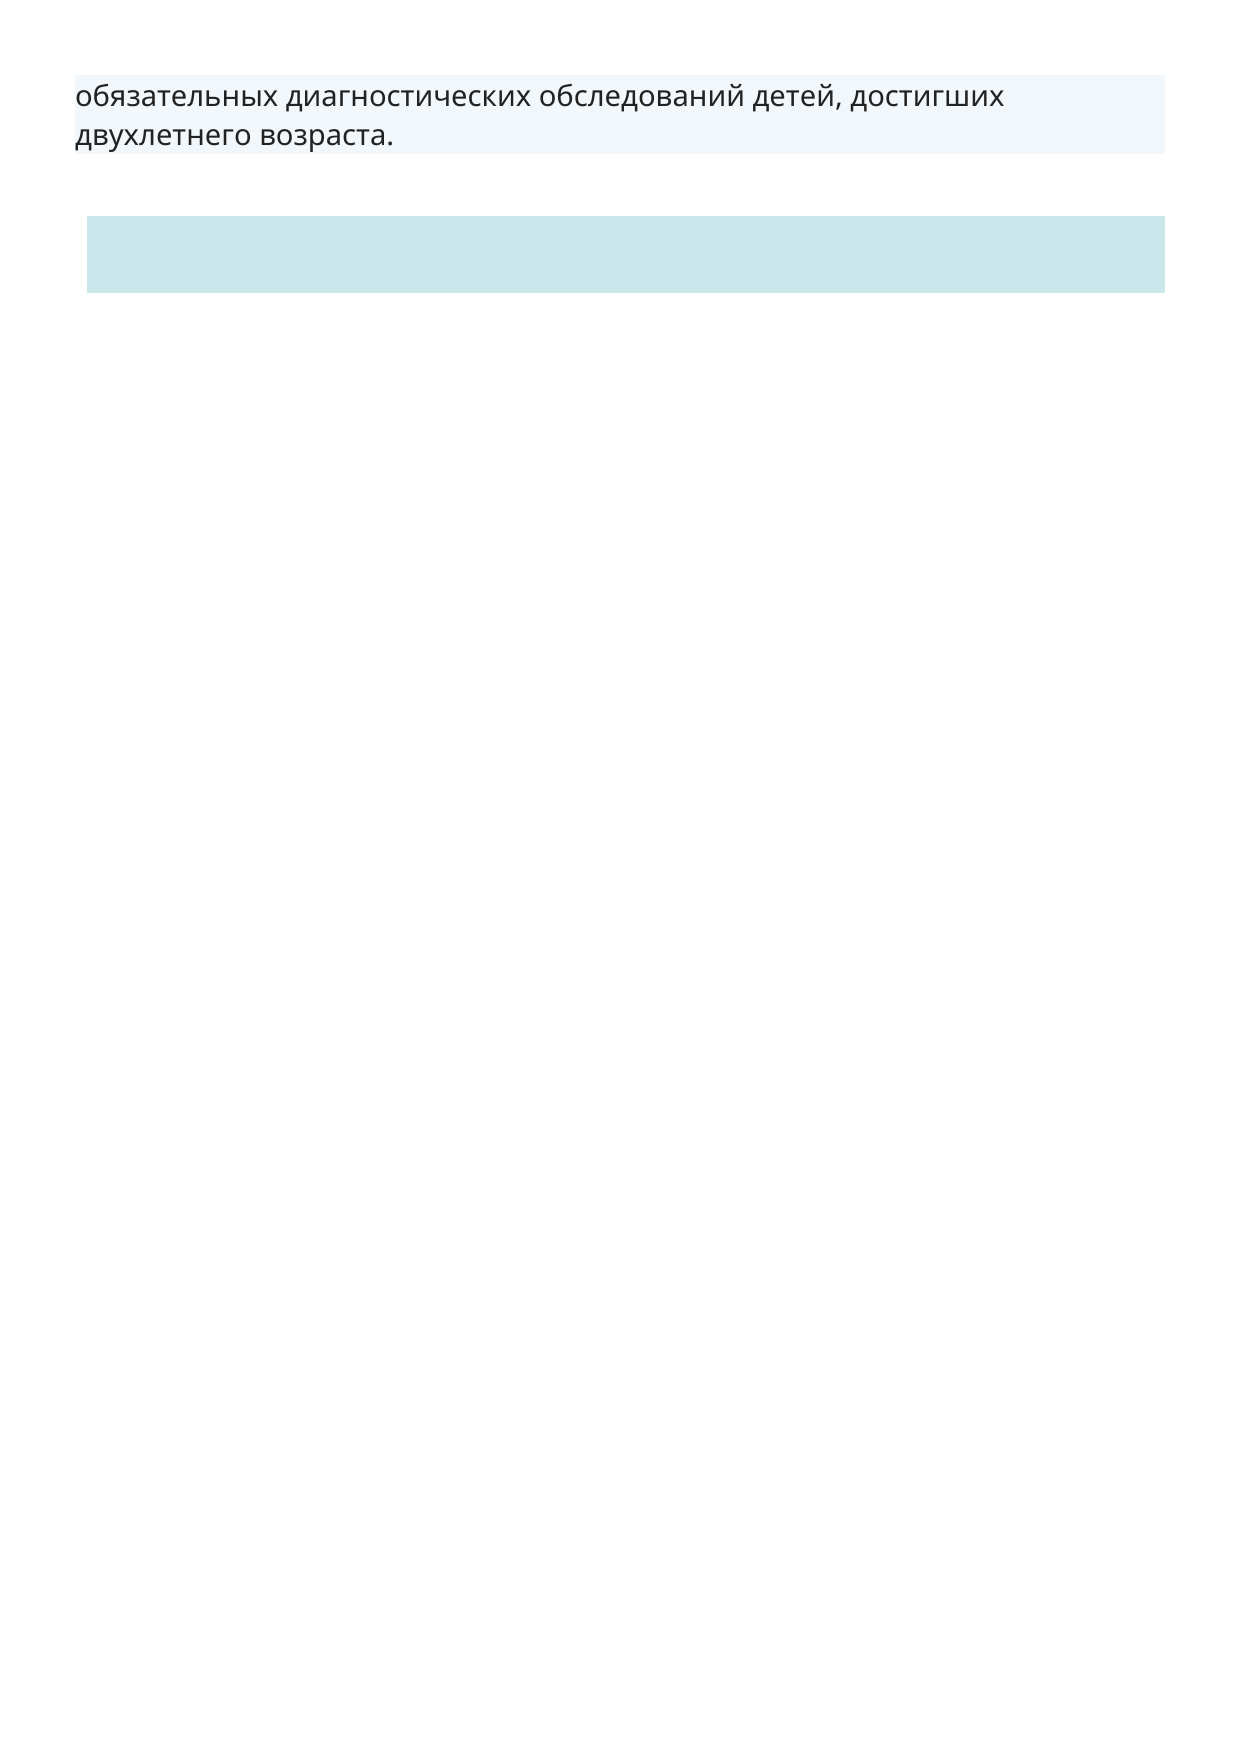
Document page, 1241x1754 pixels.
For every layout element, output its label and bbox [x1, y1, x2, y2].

text [75, 75, 1165, 154]
